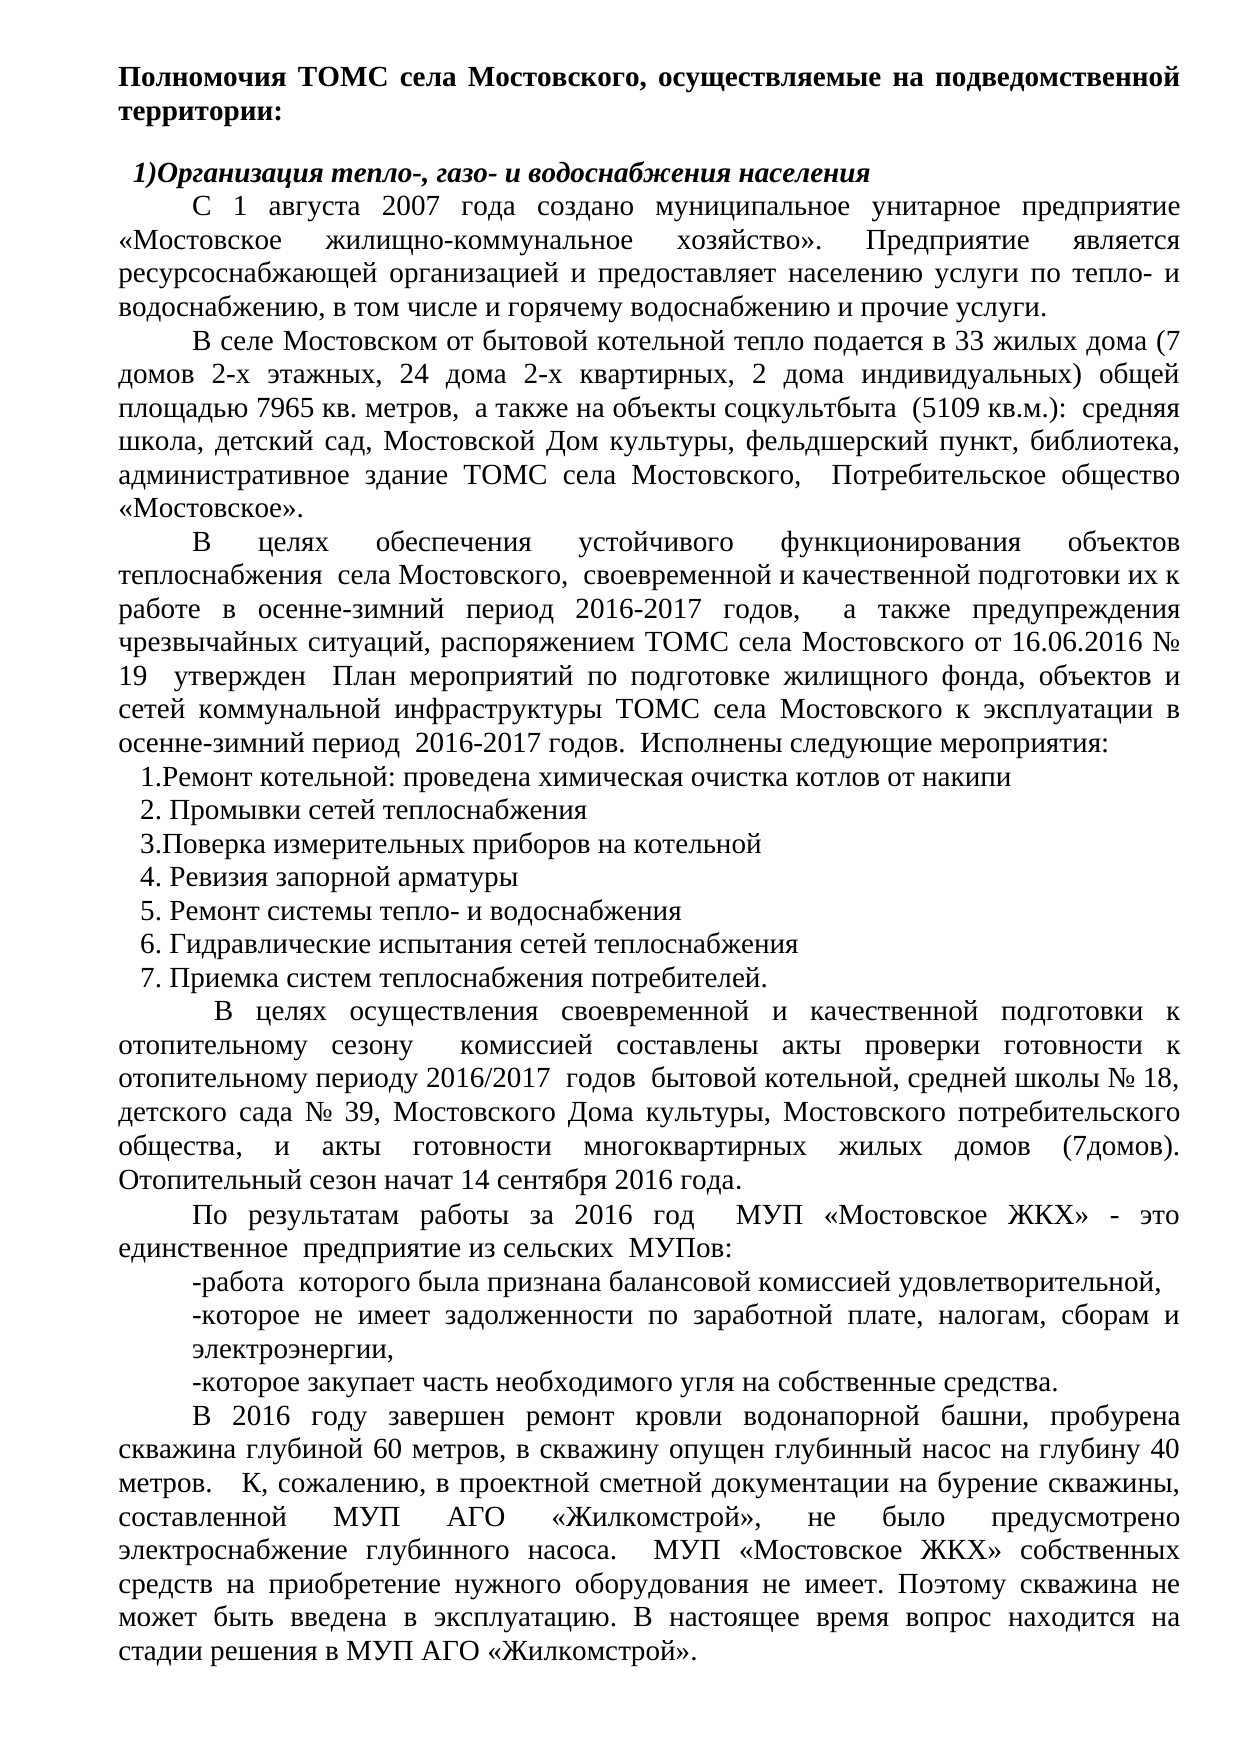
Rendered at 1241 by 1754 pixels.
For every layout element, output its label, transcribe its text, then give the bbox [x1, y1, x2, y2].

text 1.Ремонт котельной: проведена химическая очистка котлов от накипи [118, 759, 1181, 792]
text 7. Приемка систем теплоснабжения потребителей. [118, 960, 1181, 993]
text -которое закупает часть необходимого угля на собственные средства. [192, 1364, 1181, 1398]
text В целях осуществления своевременной и качественной подготовки к отопительному сезону комиссией составлены акты проверки готовности к отопительному периоду 2016/2017 годов бытовой котельной, средней школы № 18, детского сада № 39, Мостовского Дома культуры, Мостовского потребительского общества, и акты готовности многоквартирных жилых домов (7домов). Отопительный сезон начат 14 сентября 2016 года. [118, 993, 1181, 1197]
text По результатам работы за 2016 год МУП «Мостовское ЖКХ» - это единственное предприятие из сельских МУПов: [118, 1197, 1181, 1264]
text 1)Организация тепло-, газо- и водоснабжения населения [118, 155, 1181, 188]
text В 2016 году завершен ремонт кровли водонапорной башни, пробурена скважина глубиной 60 метров, в скважину опущен глубинный насос на глубину 40 метров. К, сожалению, в проектной сметной документации на бурение скважины, составленной МУП АГО «Жилкомстрой», не было предусмотрено электроснабжение глубинного насоса. МУП «Мостовское ЖКХ» собственных средств на приобретение нужного оборудования не имеет. Поэтому скважина не может быть введена в эксплуатацию. В настоящее время вопрос находится на стадии решения в МУП АГО «Жилкомстрой». [118, 1398, 1181, 1666]
text 6. Гидравлические испытания сетей теплоснабжения [118, 926, 1181, 960]
title В селе Мостовском от бытовой котельной тепло подается в 33 жилых дома (7 домов 2-х этажных, 24 дома 2-х квартирных, 2 дома индивидуальных) общей площадью 7965 кв. метров, а также на объекты соцкультбыта (5109 кв.м.): средняя школа, детский сад, Мостовской Дом культуры, фельдшерский пункт, библиотека, административное здание ТОМС села Мостовского, Потребительское общество «Мостовское». [118, 323, 1181, 524]
text 3.Поверка измерительных приборов на котельной [118, 826, 1181, 859]
text 4. Ревизия запорной арматуры [118, 859, 1181, 893]
text -работа которого была признана балансовой комиссией удовлетворительной, [192, 1264, 1181, 1297]
text С 1 августа 2007 года создано муниципальное унитарное предприятие «Мостовское жилищно-коммунальное хозяйство». Предприятие является ресурсоснабжающей организацией и предоставляет населению услуги по тепло- и водоснабжению, в том числе и горячему водоснабжению и прочие услуги. [118, 188, 1181, 323]
text 2. Промывки сетей теплоснабжения [118, 792, 1181, 826]
text Полномочия ТОМС села Мостовского, осуществляемые на подведомственной территории: [118, 59, 1181, 126]
text 5. Ремонт системы тепло- и водоснабжения [118, 893, 1181, 926]
text -которое не имеет задолженности по заработной плате, налогам, сборам и электроэнергии, [192, 1297, 1181, 1364]
title В целях обеспечения устойчивого функционирования объектов теплоснабжения села Мостовского, своевременной и качественной подготовки их к работе в осенне-зимний период 2016-2017 годов, а также предупреждения чрезвычайных ситуаций, распоряжением ТОМС села Мостовского от 16.06.2016 № 19 утвержден План мероприятий по подготовке жилищного фонда, объектов и сетей коммунальной инфраструктуры ТОМС села Мостовского к эксплуатации в осенне-зимний период 2016-2017 годов. Исполнены следующие мероприятия: [118, 524, 1181, 759]
